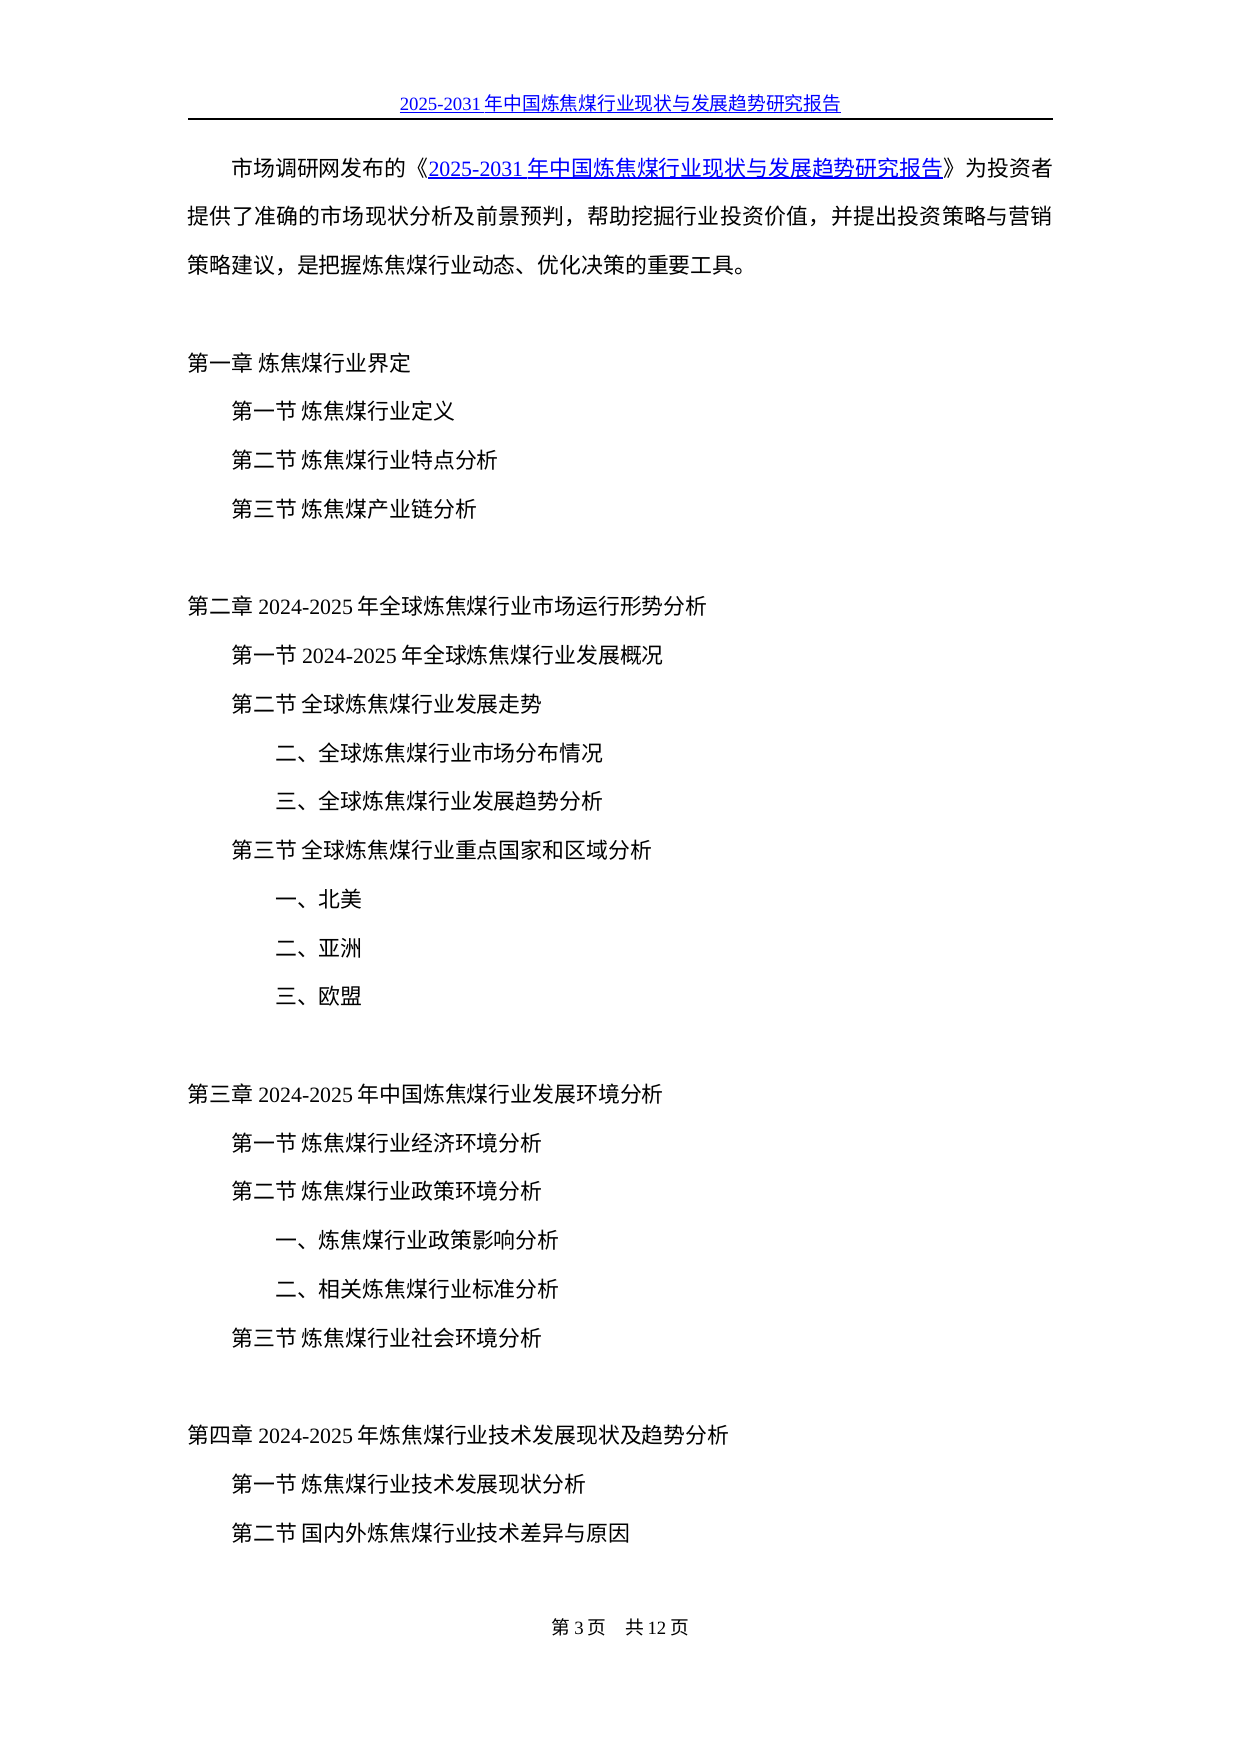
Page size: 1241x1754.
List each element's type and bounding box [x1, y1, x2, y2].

text [187, 150, 1053, 1548]
